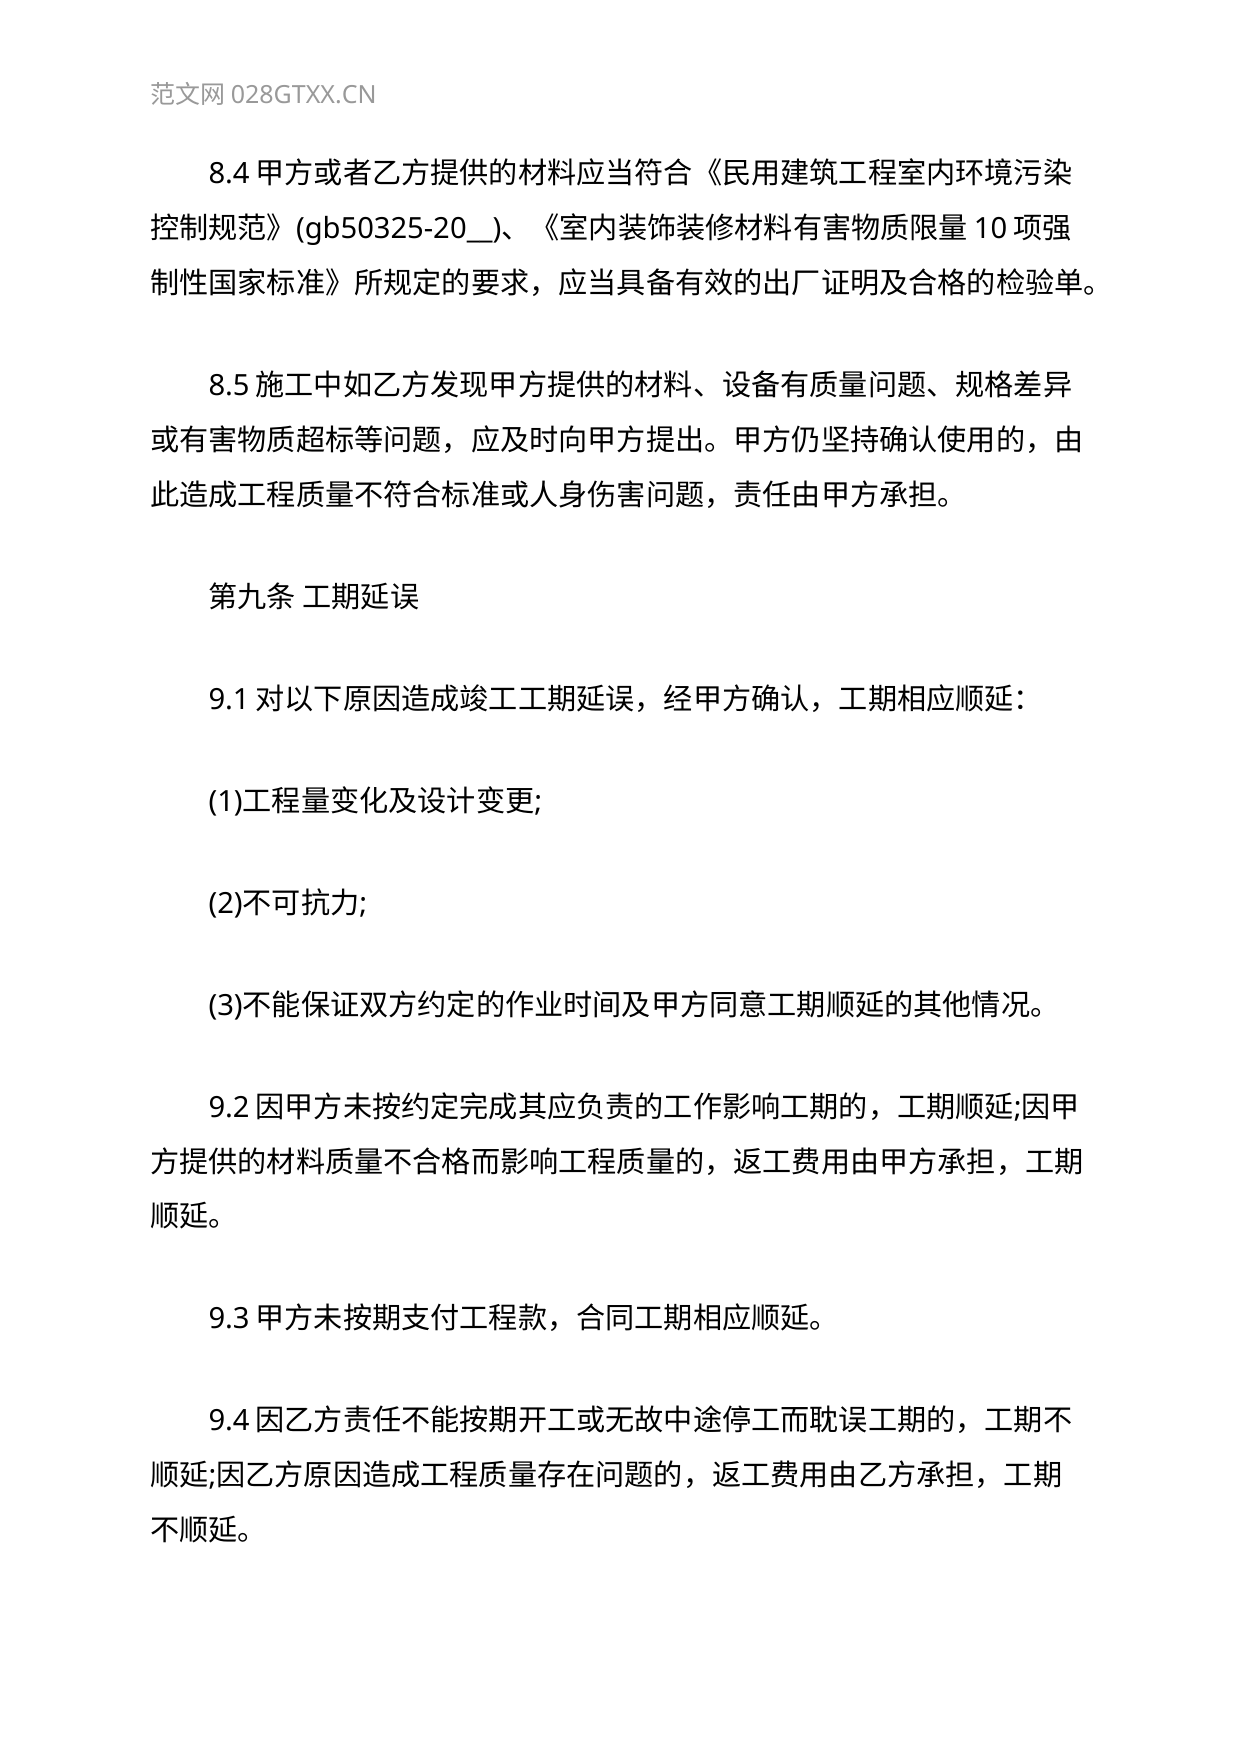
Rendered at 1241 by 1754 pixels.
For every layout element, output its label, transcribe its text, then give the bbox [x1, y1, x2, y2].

text 第九条 工期延误 [150, 573, 1090, 616]
text 9.3甲方未按期支付工程款，合同工期相应顺延。 [150, 1295, 1090, 1337]
text (3)不能保证双方约定的作业时间及甲方同意工期顺延的其他情况。 [150, 981, 1090, 1023]
text 9.1对以下原因造成竣工工期延误，经甲方确认，工期相应顺延： [150, 675, 1090, 718]
text 9.2因甲方未按约定完成其应负责的工作影响工期的，工期顺延;因甲方提供的材料质量不合格而影响工程质量的，返工费用由甲方承担，工期顺延。 [150, 1083, 1090, 1235]
text 9.4因乙方责任不能按期开工或无故中途停工而耽误工期的，工期不顺延;因乙方原因造成工程质量存在问题的，返工费用由乙方承担，工期不顺延。 [150, 1397, 1090, 1549]
text 8.5施工中如乙方发现甲方提供的材料、设备有质量问题、规格差异或有害物质超标等问题，应及时向甲方提出。甲方仍坚持确认使用的，由此造成工程质量不符合标准或人身伤害问题，责任由甲方承担。 [150, 362, 1090, 514]
text 8.4甲方或者乙方提供的材料应当符合《民用建筑工程室内环境污染控制规范》(gb50325-20__)、《室内装饰装修材料有害物质限量10项强制性国家标准》所规定的要求，应当具备有效的出厂证明及合格的检验单。 [150, 150, 1090, 302]
text (2)不可抗力; [150, 879, 1090, 922]
text (1)工程量变化及设计变更; [150, 777, 1090, 819]
